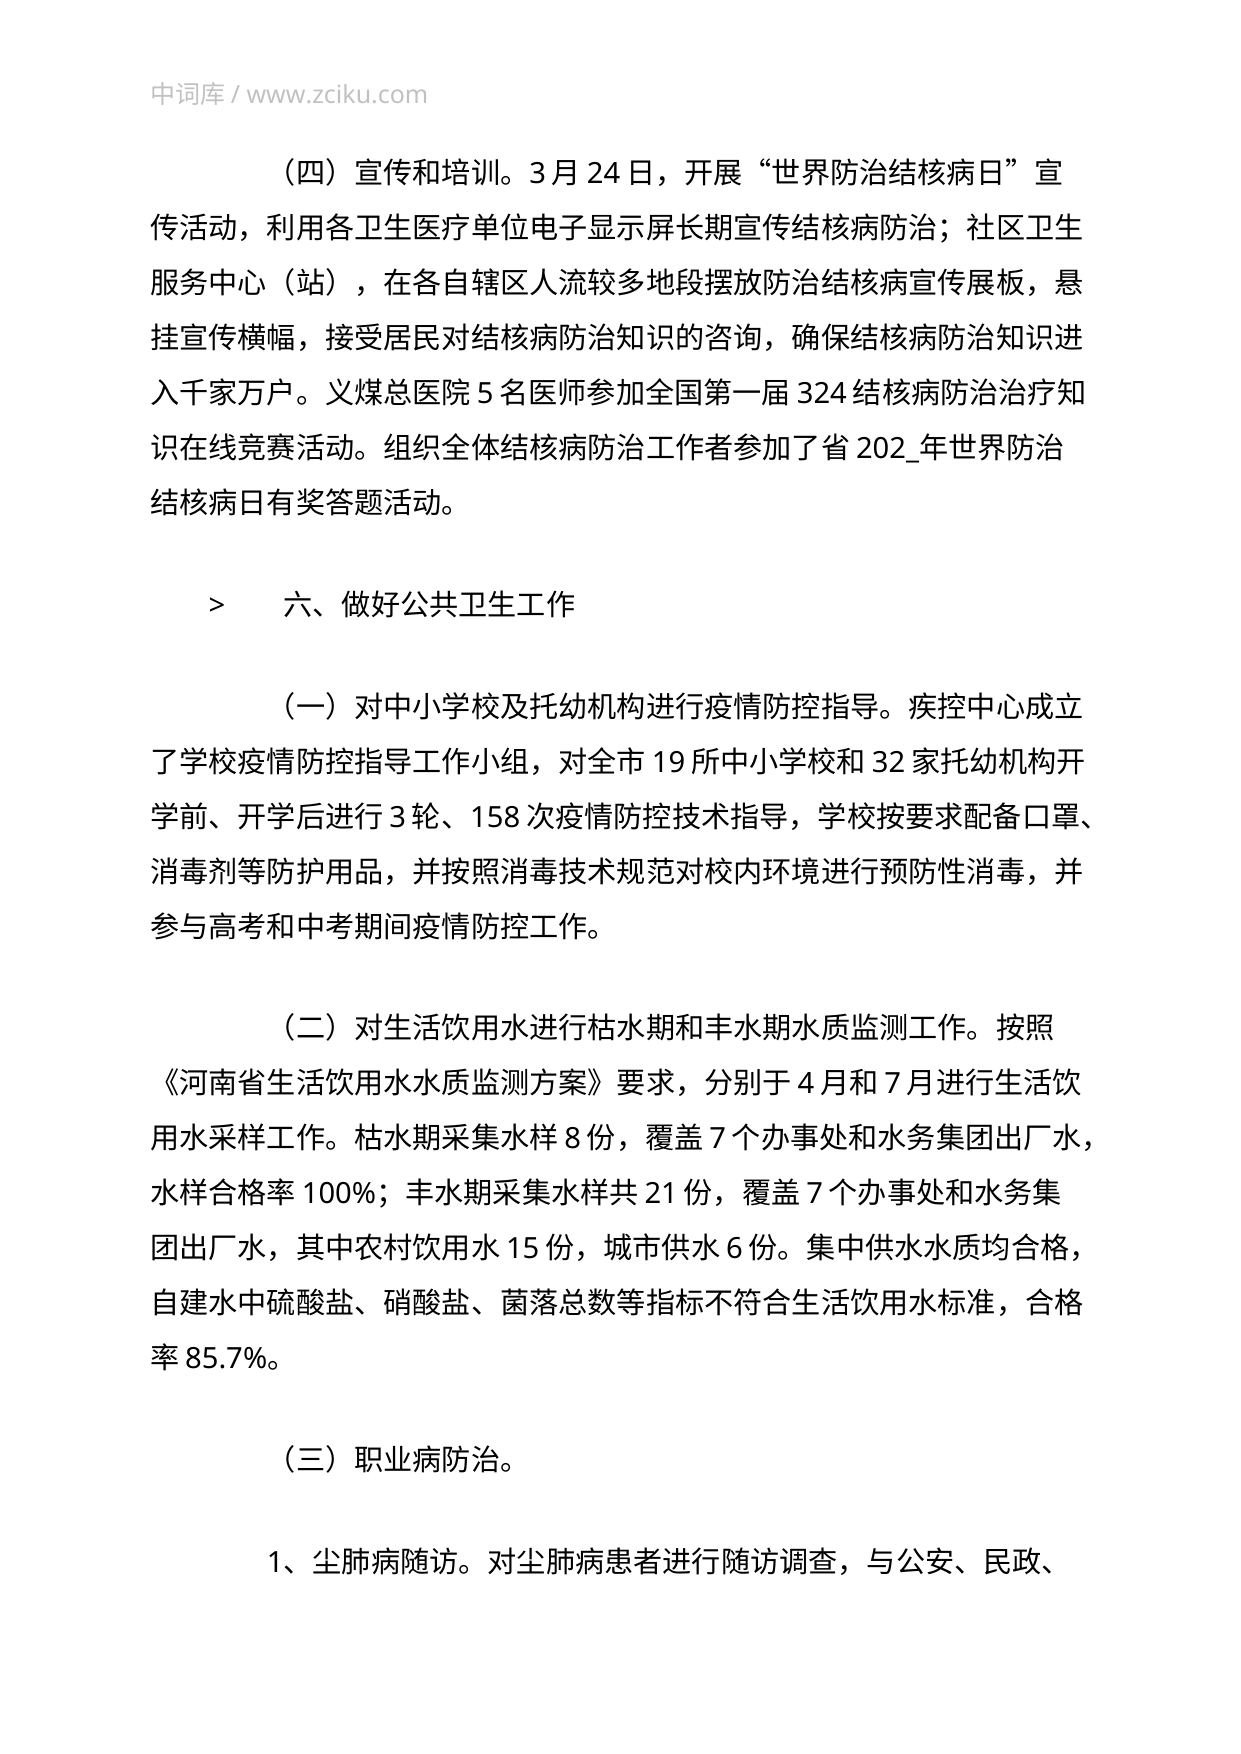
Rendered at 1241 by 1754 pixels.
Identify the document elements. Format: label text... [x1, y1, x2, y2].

text （二）对生活饮用水进行枯水期和丰水期水质监测工作。按照《河南省生活饮用水水质监测方案》要求，分别于4月和7月进行生活饮用水采样工作。枯水期采集水样8份，覆盖7个办事处和水务集团出厂水，水样合格率100%；丰水期采集水样共21份，覆盖7个办事处和水务集团出厂水，其中农村饮用水15份，城市供水6份。集中供水水质均合格，自建水中硫酸盐、硝酸盐、菌落总数等指标不符合生活饮用水标准，合格率85.7%。 [150, 1005, 1090, 1377]
text （三）职业病防治。 [150, 1437, 1090, 1479]
text > 六、做好公共卫生工作 [150, 581, 1090, 624]
text （一）对中小学校及托幼机构进行疫情防控指导。疾控中心成立了学校疫情防控指导工作小组，对全市19所中小学校和32家托幼机构开学前、开学后进行3轮、158次疫情防控技术指导，学校按要求配备口罩、消毒剂等防护用品，并按照消毒技术规范对校内环境进行预防性消毒，并参与高考和中考期间疫情防控工作。 [150, 683, 1090, 946]
text （四）宣传和培训。3月24日，开展“世界防治结核病日”宣传活动，利用各卫生医疗单位电子显示屏长期宣传结核病防治；社区卫生服务中心（站），在各自辖区人流较多地段摆放防治结核病宣传展板，悬挂宣传横幅，接受居民对结核病防治知识的咨询，确保结核病防治知识进入千家万户。义煤总医院5名医师参加全国第一届324结核病防治治疗知识在线竞赛活动。组织全体结核病防治工作者参加了省202_年世界防治结核病日有奖答题活动。 [150, 150, 1090, 522]
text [150, 1538, 1090, 1581]
